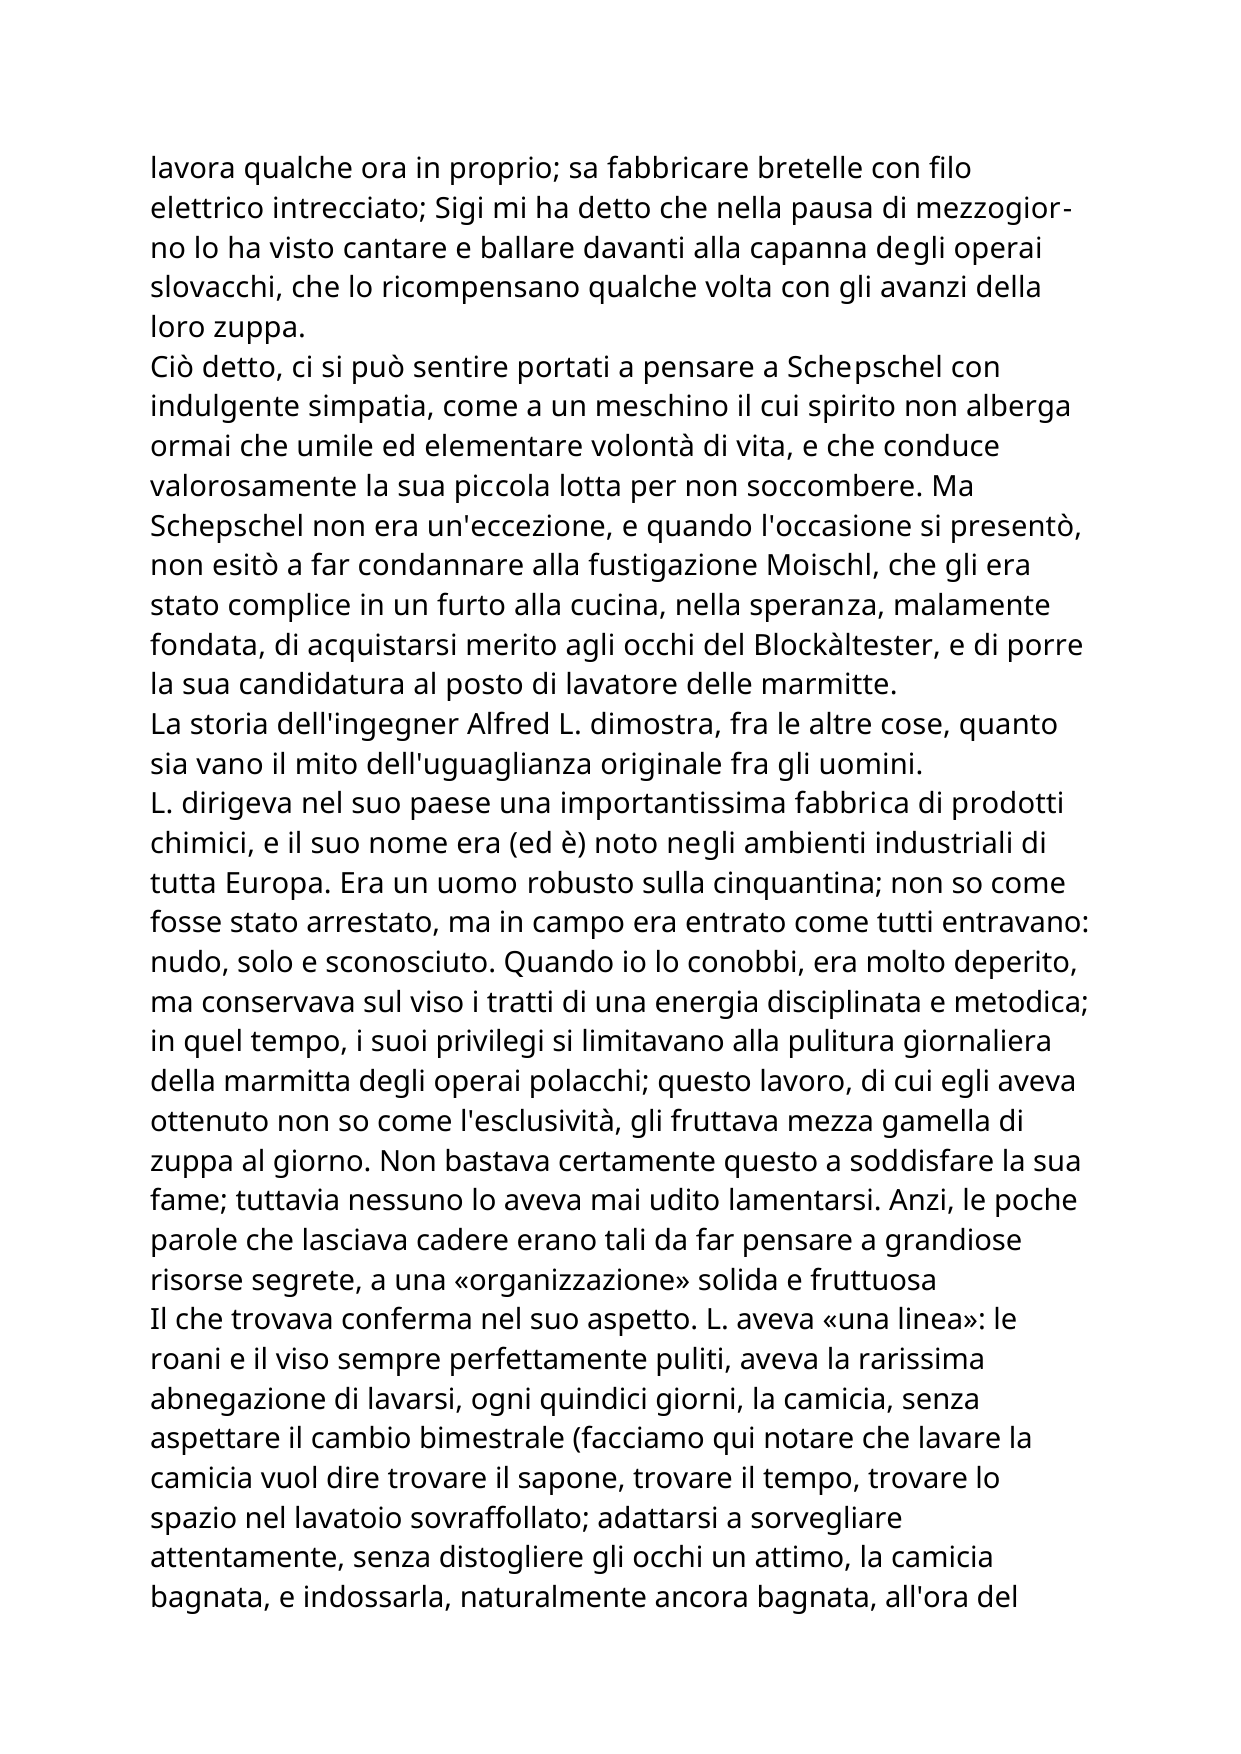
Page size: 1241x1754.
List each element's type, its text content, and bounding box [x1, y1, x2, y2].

text L. dirigeva nel suo paese una importantissima fabbrica di prodotti chimici, e il suo nome era (ed è) noto negli ambienti industriali di tutta Europa. Era un uomo robusto sulla cinquantina; non so come fosse stato arrestato, ma in campo era entrato come tutti entravano: nudo, solo e sconosciuto. Quando io lo conobbi, era molto deperito, ma conservava sul viso i tratti di una energia disciplinata e metodica; in quel tempo, i suoi privilegi si limitavano alla pulitura giornaliera della marmitta degli operai polacchi; questo lavoro, di cui egli aveva ottenuto non so come l'esclusività, gli fruttava mezza gamella di zuppa al giorno. Non bastava certamente questo a soddisfare la sua fame; tuttavia nessuno lo aveva mai udito lamentarsi. Anzi, le poche parole che lasciava cadere erano tali da far pensare a grandiose risorse segrete, a una «organizzazione» solida e fruttuosa [150, 783, 1090, 1298]
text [150, 148, 1090, 346]
text Ciò detto, ci si può sentire portati a pensare a Schepschel con indulgente simpatia, come a un meschino il cui spirito non alberga ormai che umile ed elementare volontà di vita, e che conduce valorosamente la sua piccola lotta per non soccombere. Ma Schepschel non era un'eccezione, e quando l'occasione si presentò, non esitò a far condannare alla fustigazione Moischl, che gli era stato complice in un furto alla cucina, nella speranza, malamente fondata, di acquistarsi merito agli occhi del Blockàltester, e di porre la sua candidatura al posto di lavatore delle marmitte. [150, 346, 1090, 703]
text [150, 1298, 1090, 1616]
text La storia dell'ingegner Alfred L. dimostra, fra le altre cose, quanto sia vano il mito dell'uguaglianza originale fra gli uomini. [150, 703, 1090, 783]
